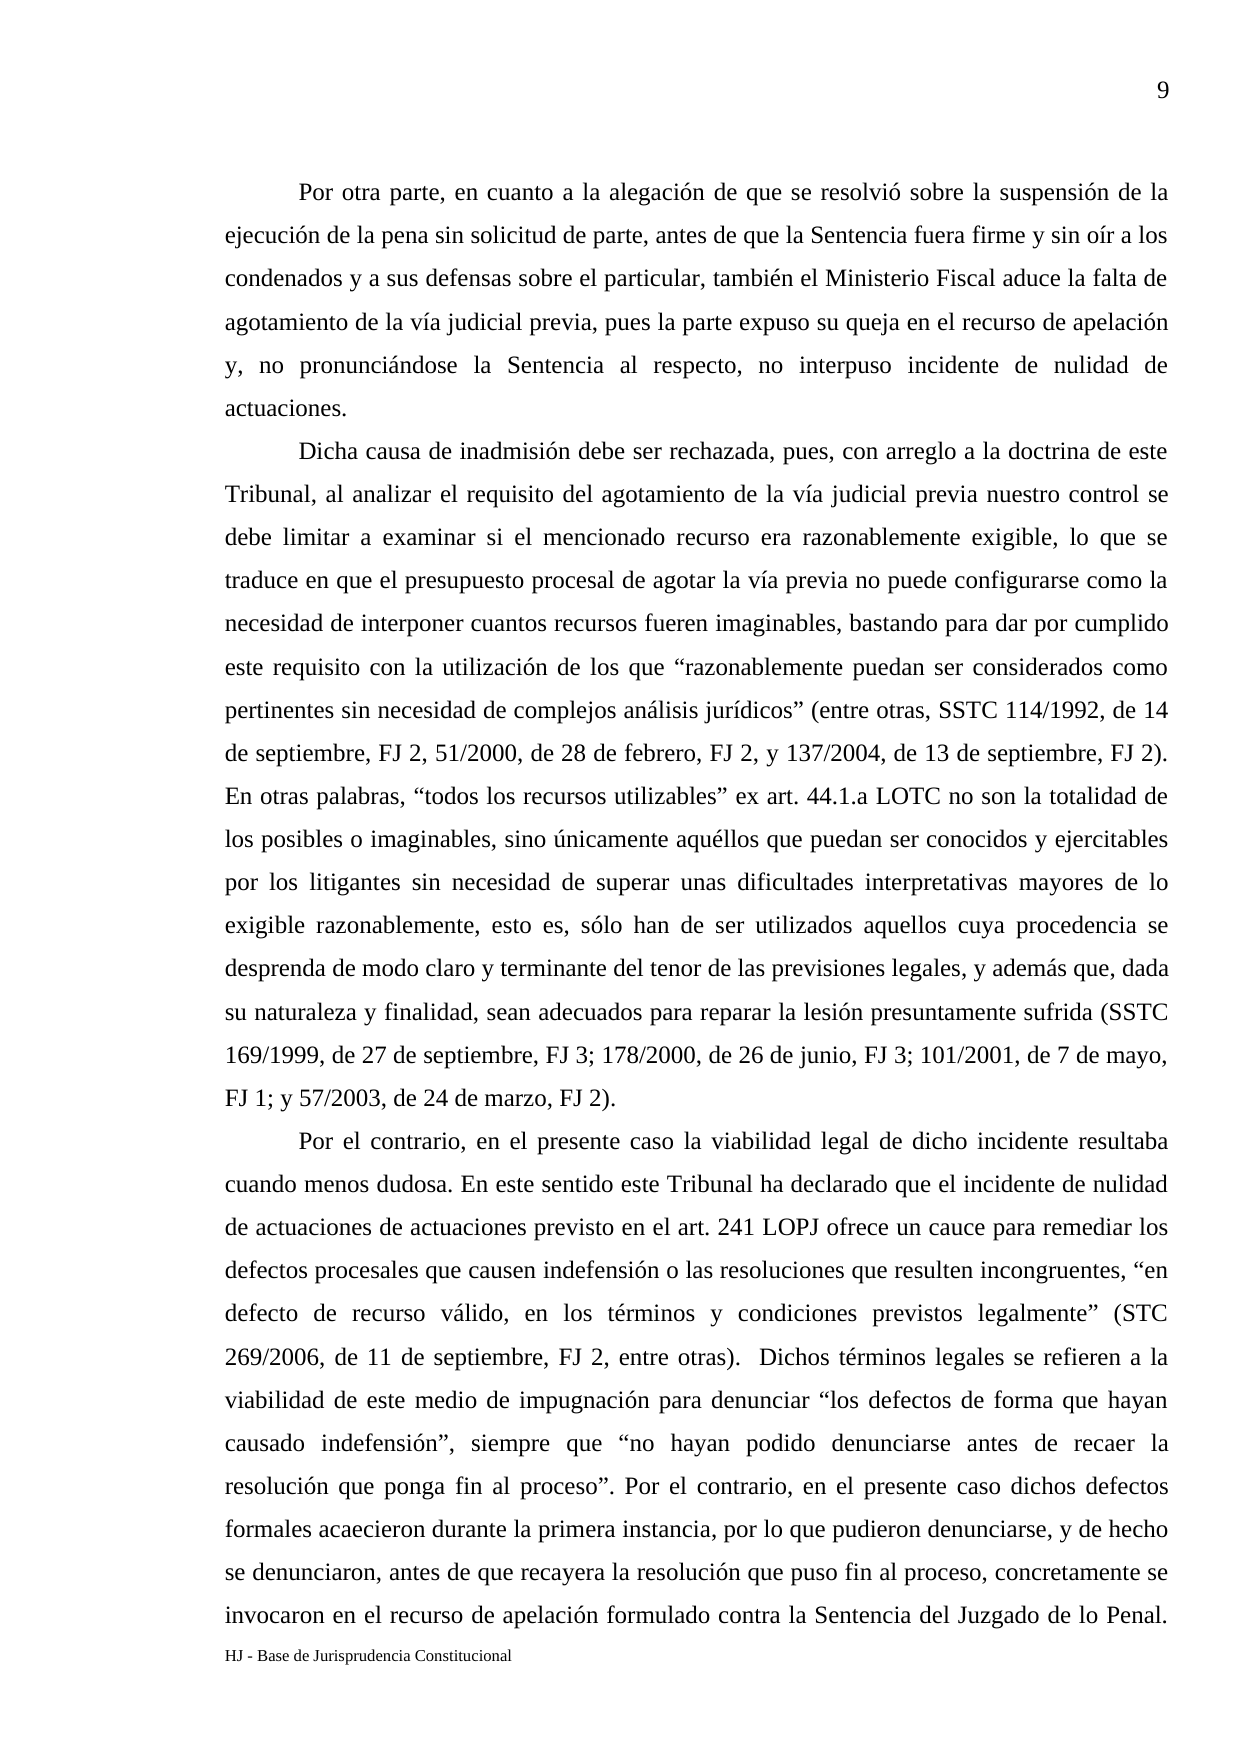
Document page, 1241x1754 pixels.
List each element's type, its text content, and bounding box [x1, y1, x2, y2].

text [224, 1126, 1169, 1629]
text Por otra parte, en cuanto a la alegación de que se resolvió sobre la suspensión de la ejecución de la pena sin solicitud de parte, antes de que la Sentencia fuera firme y sin oír a los condenados y a sus defensas sobre el particular, también el Ministerio Fiscal aduce la falta de agotamiento de la vía judicial previa, pues la parte expuso su queja en el recurso de apelación y, no pronunciándose la Sentencia al respecto, no interpuso incidente de nulidad de actuaciones. [224, 177, 1169, 422]
text Dicha causa de inadmisión debe ser rechazada, pues, con arreglo a la doctrina de este Tribunal, al analizar el requisito del agotamiento de la vía judicial previa nuestro control se debe limitar a examinar si el mencionado recurso era razonablemente exigible, lo que se traduce en que el presupuesto procesal de agotar la vía previa no puede configurarse como la necesidad de interponer cuantos recursos fueren imaginables, bastando para dar por cumplido este requisito con la utilización de los que “razonablemente puedan ser considerados como pertinentes sin necesidad de complejos análisis jurídicos” (entre otras, SSTC 114/1992, de 14 de septiembre, FJ 2, 51/2000, de 28 de febrero, FJ 2, y 137/2004, de 13 de septiembre, FJ 2). En otras palabras, “todos los recursos utilizables” ex art. 44.1.a LOTC no son la totalidad de los posibles o imaginables, sino únicamente aquéllos que puedan ser conocidos y ejercitables por los litigantes sin necesidad de superar unas dificultades interpretativas mayores de lo exigible razonablemente, esto es, sólo han de ser utilizados aquellos cuya procedencia se desprenda de modo claro y terminante del tenor de las previsiones legales, y además que, dada su naturaleza y finalidad, sean adecuados para reparar la lesión presuntamente sufrida (SSTC 169/1999, de 27 de septiembre, FJ 3; 178/2000, de 26 de junio, FJ 3; 101/2001, de 7 de mayo, FJ 1; y 57/2003, de 24 de marzo, FJ 2). [224, 436, 1169, 1112]
